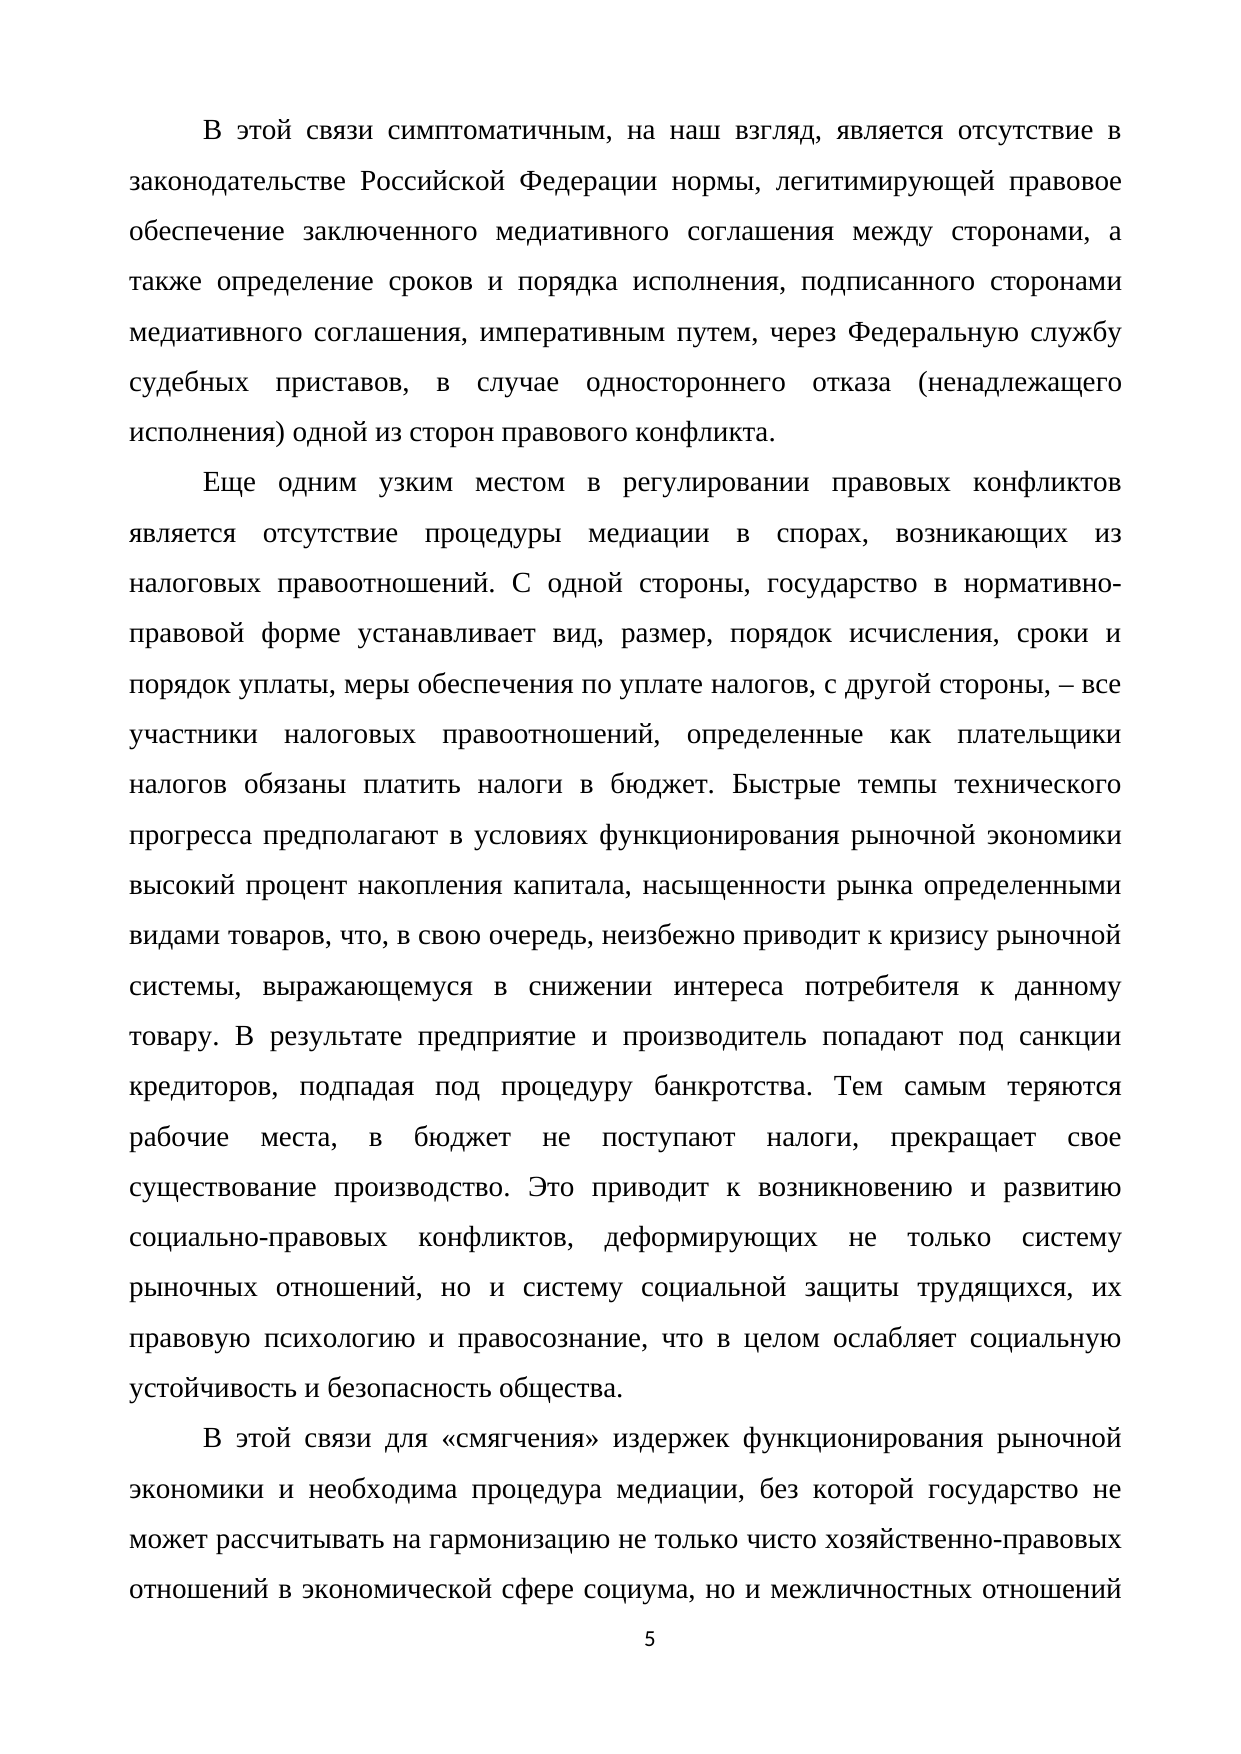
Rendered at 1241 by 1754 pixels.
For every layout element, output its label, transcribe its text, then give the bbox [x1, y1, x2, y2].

text Еще одним узким местом в регулировании правовых конфликтов является отсутствие процедуры медиации в спорах, возникающих из налоговых правоотношений. С одной стороны, государство в нормативно-правовой форме устанавливает вид, размер, порядок исчисления, сроки и порядок уплаты, меры обеспечения по уплате налогов, с другой стороны, – все участники налоговых правоотношений, определенные как плательщики налогов обязаны платить налоги в бюджет. Быстрые темпы технического прогресса предполагают в условиях функционирования рыночной экономики высокий процент накопления капитала, насыщенности рынка определенными видами товаров, что, в свою очередь, неизбежно приводит к кризису рыночной системы, выражающемуся в снижении интереса потребителя к данному товару. В результате предприятие и производитель попадают под санкции кредиторов, подпадая под процедуру банкротства. Тем самым теряются рабочие места, в бюджет не поступают налоги, прекращает свое существование производство. Это приводит к возникновению и развитию социально-правовых конфликтов, деформирующих не только систему рыночных отношений, но и систему социальной защиты трудящихся, их правовую психологию и правосознание, что в целом ослабляет социальную устойчивость и безопасность общества. [129, 464, 1123, 1404]
text В этой связи симптоматичным, на наш взгляд, является отсутствие в законодательстве Российской Федерации нормы, легитимирующей правовое обеспечение заключенного медиативного соглашения между сторонами, а также определение сроков и порядка исполнения, подписанного сторонами медиативного соглашения, императивным путем, через Федеральную службу судебных приставов, в случае одностороннего отказа (ненадлежащего исполнения) одной из сторон правового конфликта. [129, 112, 1123, 448]
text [129, 1421, 1123, 1605]
